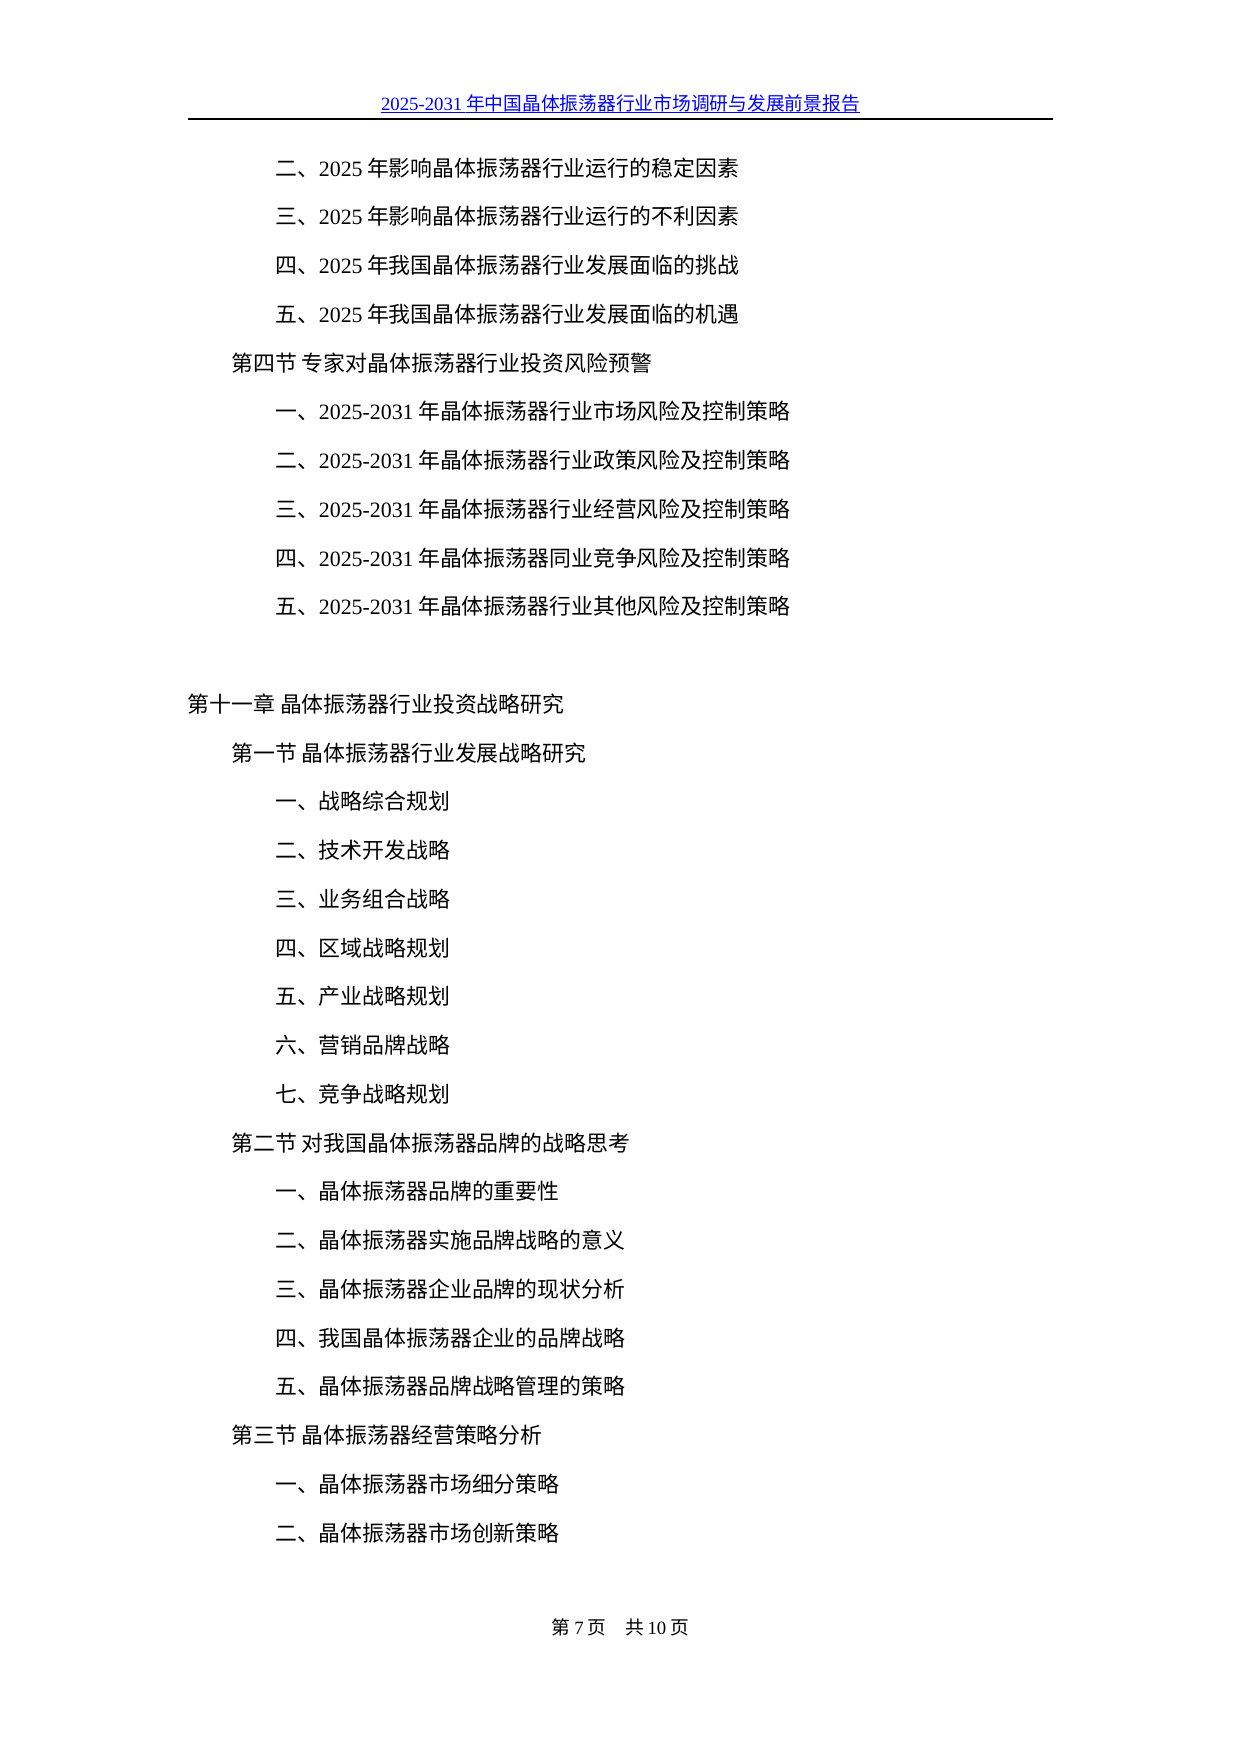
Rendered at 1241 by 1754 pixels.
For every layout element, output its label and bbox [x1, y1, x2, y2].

text [187, 150, 1053, 1548]
